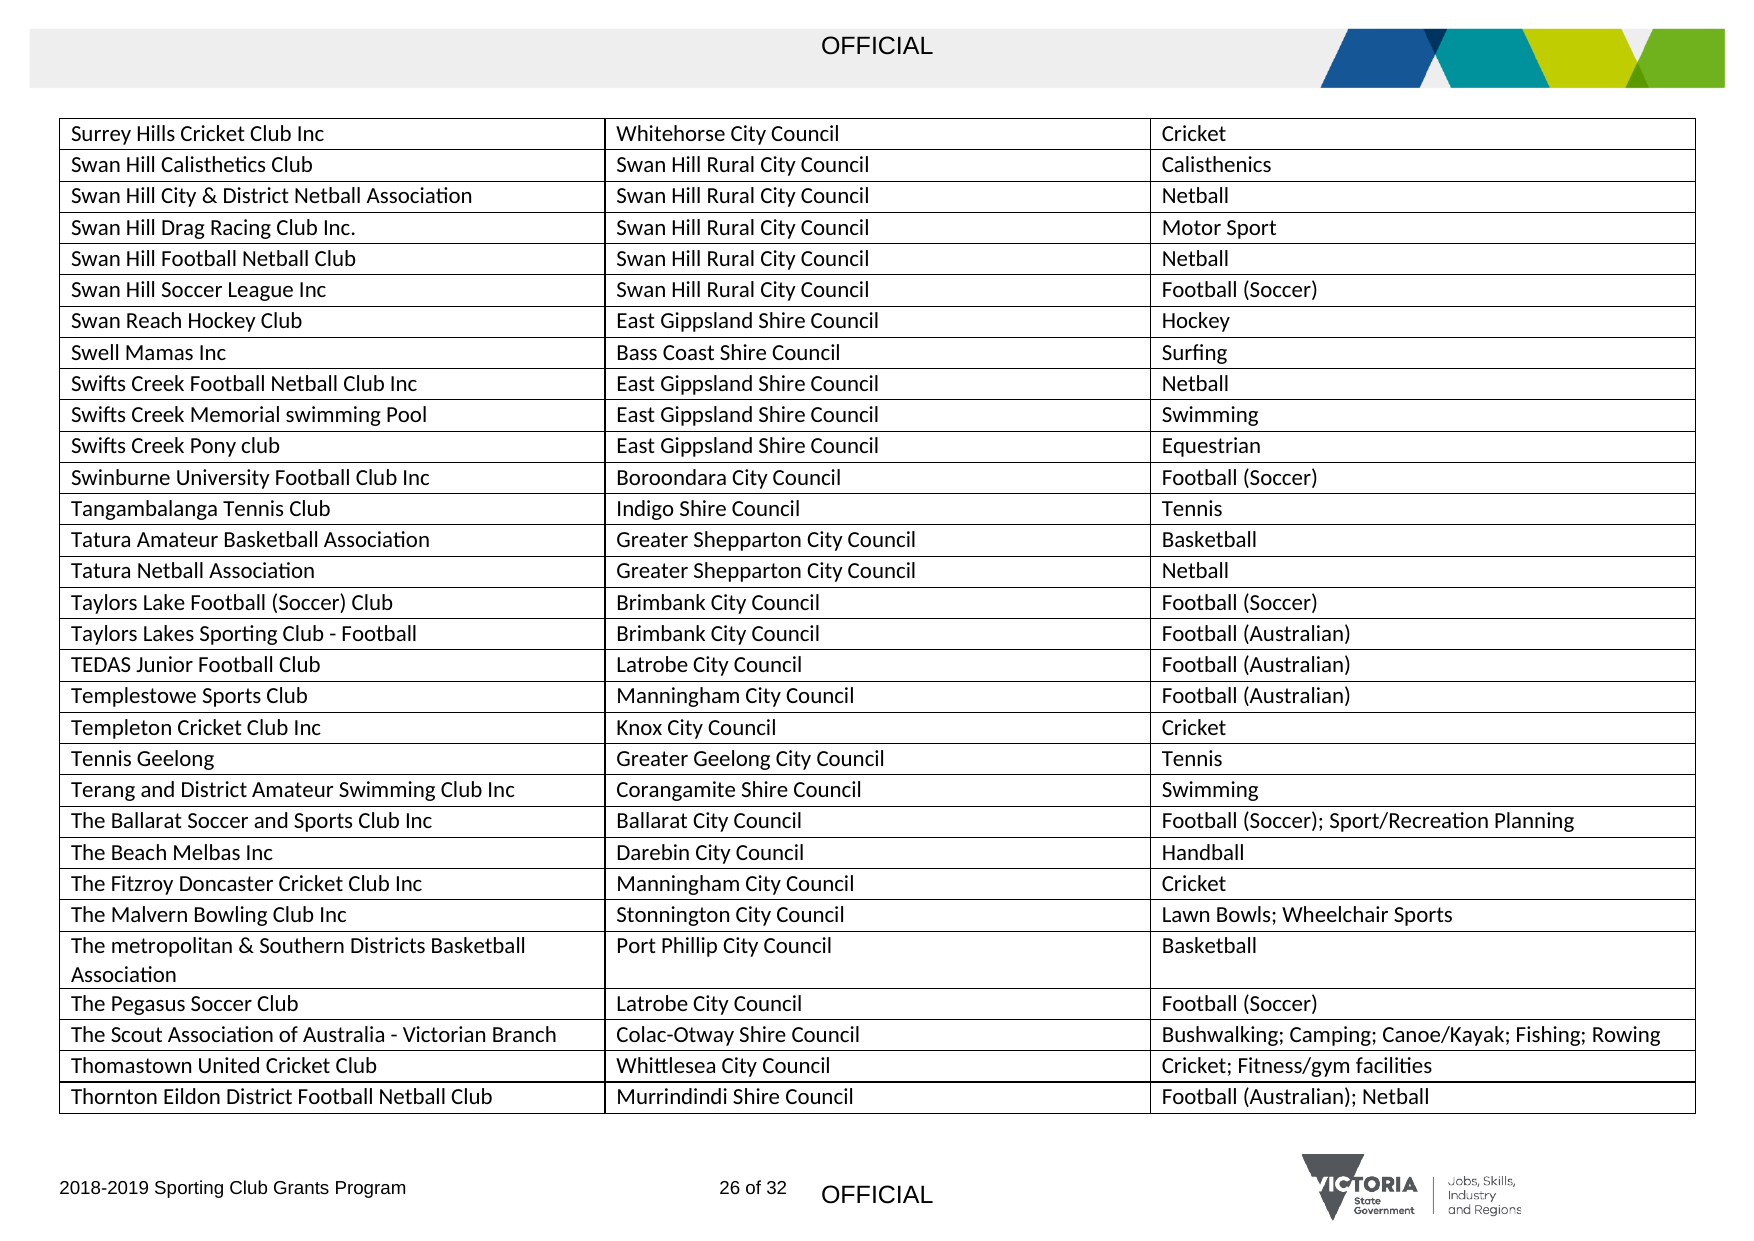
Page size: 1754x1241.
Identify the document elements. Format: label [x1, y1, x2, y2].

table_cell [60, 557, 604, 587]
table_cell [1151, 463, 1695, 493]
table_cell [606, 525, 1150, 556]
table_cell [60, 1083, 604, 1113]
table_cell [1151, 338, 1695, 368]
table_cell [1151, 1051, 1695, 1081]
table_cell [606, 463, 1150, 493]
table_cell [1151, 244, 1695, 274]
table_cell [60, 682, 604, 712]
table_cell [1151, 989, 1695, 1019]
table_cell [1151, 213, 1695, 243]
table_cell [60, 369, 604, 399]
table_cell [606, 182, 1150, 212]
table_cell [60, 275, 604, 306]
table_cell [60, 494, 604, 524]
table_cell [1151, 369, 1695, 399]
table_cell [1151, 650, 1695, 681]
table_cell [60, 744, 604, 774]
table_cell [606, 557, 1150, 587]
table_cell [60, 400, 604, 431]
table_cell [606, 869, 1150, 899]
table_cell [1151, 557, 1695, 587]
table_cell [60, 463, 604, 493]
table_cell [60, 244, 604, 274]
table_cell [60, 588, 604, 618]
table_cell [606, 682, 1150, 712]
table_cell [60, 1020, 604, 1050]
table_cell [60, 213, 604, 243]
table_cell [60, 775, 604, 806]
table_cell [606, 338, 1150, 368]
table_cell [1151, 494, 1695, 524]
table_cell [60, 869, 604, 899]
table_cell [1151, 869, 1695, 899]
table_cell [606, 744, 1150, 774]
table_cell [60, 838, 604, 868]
picture [1302, 1154, 1521, 1221]
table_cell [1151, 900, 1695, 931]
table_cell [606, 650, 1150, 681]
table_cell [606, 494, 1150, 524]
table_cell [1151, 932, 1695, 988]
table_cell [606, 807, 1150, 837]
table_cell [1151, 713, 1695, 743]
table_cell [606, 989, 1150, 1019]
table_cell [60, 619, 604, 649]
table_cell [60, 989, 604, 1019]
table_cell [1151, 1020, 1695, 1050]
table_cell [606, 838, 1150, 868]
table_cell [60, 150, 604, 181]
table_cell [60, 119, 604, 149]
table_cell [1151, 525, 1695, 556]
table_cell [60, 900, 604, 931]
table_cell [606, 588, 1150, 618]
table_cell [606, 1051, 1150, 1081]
picture [0, 0, 1754, 1053]
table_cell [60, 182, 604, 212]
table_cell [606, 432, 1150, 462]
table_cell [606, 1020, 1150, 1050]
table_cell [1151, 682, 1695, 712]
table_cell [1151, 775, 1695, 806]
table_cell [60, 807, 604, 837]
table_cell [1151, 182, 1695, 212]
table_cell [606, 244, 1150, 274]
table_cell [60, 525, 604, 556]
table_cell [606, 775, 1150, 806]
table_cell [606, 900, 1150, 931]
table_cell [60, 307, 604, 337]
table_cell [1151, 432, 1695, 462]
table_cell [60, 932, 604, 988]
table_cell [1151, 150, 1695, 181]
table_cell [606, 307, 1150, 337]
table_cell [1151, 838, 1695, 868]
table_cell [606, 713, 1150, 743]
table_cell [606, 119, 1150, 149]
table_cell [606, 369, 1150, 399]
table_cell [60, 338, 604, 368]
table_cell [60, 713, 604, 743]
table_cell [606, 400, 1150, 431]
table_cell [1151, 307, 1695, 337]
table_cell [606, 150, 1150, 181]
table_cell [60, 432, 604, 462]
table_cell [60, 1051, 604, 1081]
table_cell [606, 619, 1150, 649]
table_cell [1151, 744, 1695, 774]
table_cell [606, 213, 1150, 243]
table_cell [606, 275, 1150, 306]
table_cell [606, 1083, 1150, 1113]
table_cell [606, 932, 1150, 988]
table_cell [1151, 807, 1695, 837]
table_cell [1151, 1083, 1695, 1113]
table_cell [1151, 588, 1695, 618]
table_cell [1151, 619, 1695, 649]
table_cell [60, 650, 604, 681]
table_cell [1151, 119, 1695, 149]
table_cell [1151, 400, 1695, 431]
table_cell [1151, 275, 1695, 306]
